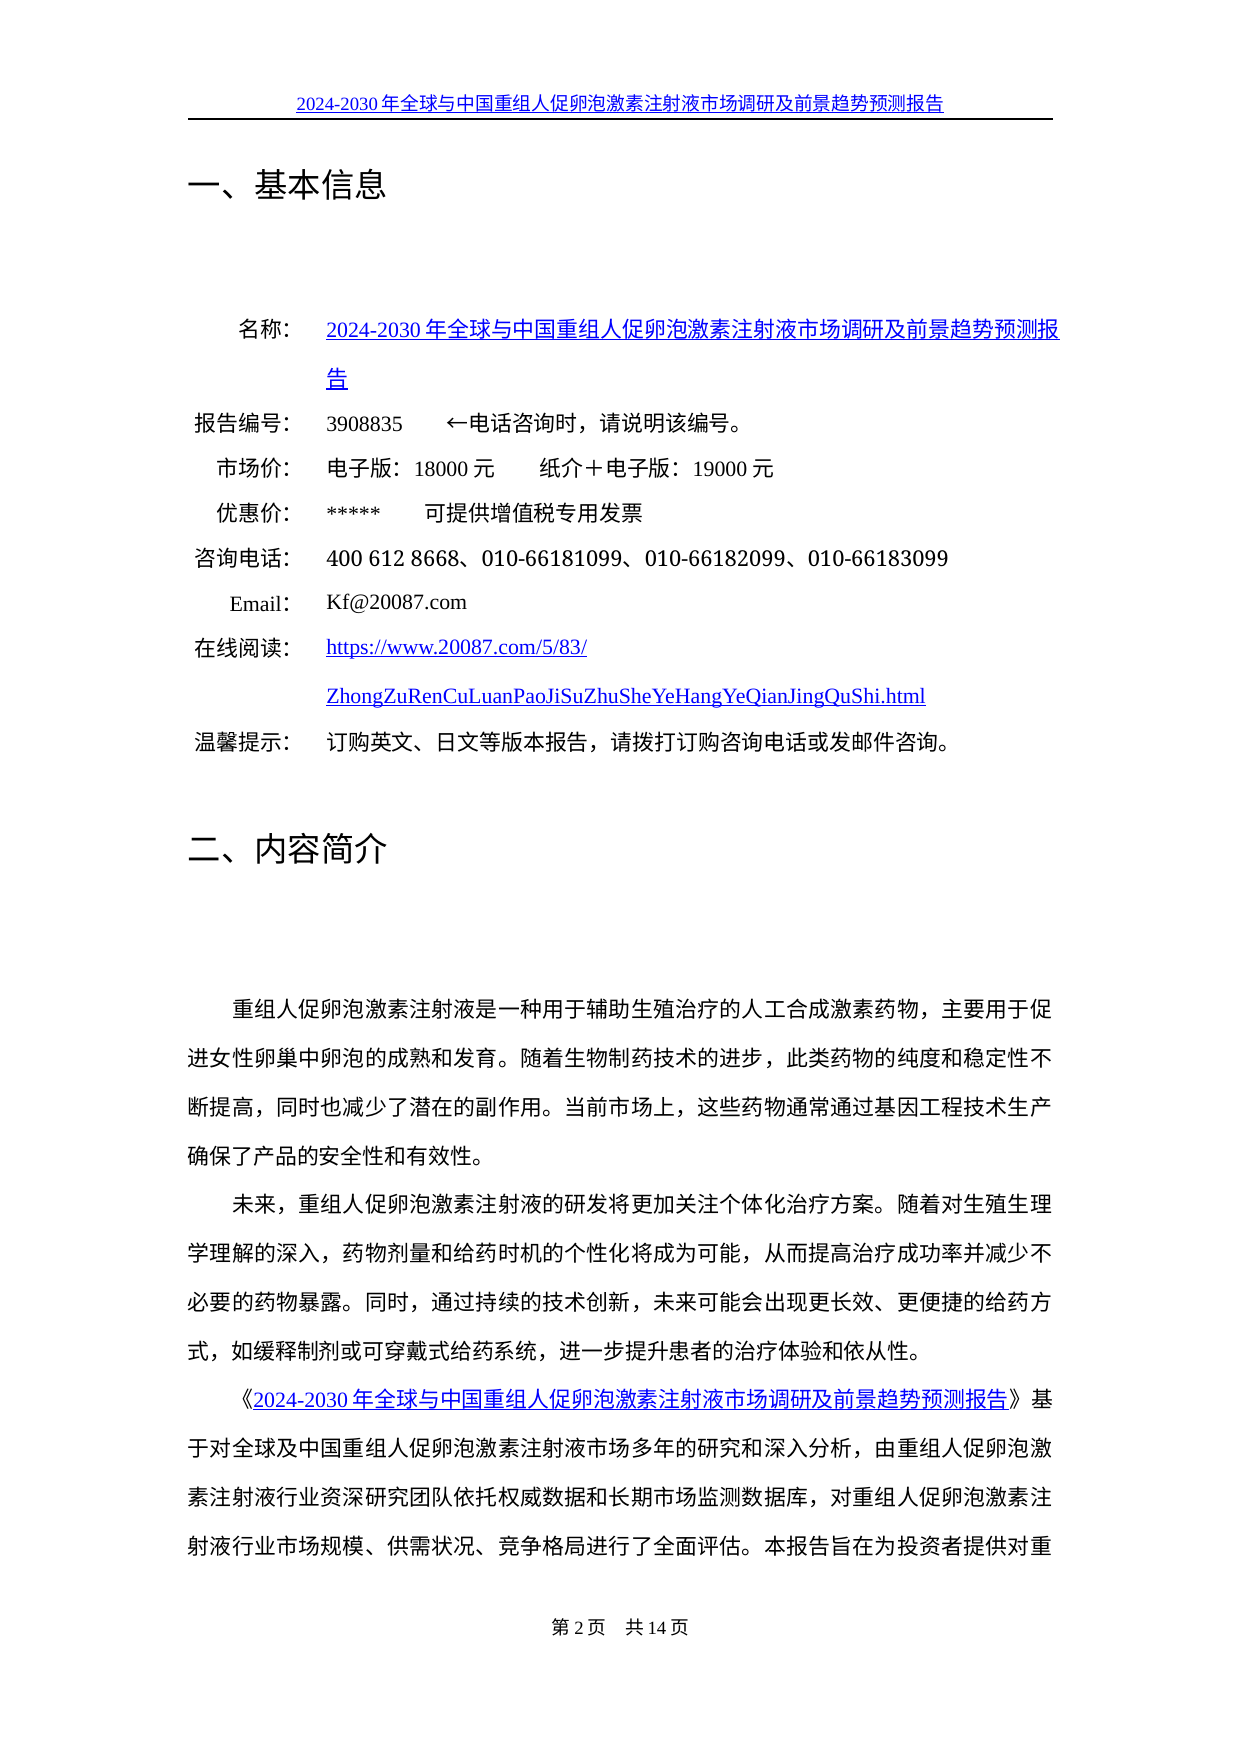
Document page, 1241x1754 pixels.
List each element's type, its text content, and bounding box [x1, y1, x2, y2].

table_cell 电子版：18000 元 纸介＋电子版：19000 元 [315, 450, 1073, 495]
title 一、基本信息 [187, 150, 1053, 215]
table_header 名称： [167, 312, 315, 405]
table_header 2024-2030年全球与中国重组人促卵泡激素注射液市场调研及前景趋势预测报告 [315, 312, 1073, 405]
table_cell [315, 630, 1073, 724]
table_cell 温馨提示： [167, 724, 315, 769]
table_cell 订购英文、日文等版本报告，请拨打订购咨询电话或发邮件咨询。 [315, 724, 1073, 769]
table_cell 3908835 ←电话咨询时，请说明该编号。 [315, 405, 1073, 450]
table_cell 报告编号： [167, 405, 315, 450]
table_cell 优惠价： [167, 495, 315, 540]
title 二、内容简介 [187, 814, 1053, 879]
table_cell 咨询电话： [167, 540, 315, 585]
table_cell 市场价： [167, 450, 315, 495]
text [187, 992, 1053, 1561]
table_cell Email： [167, 585, 315, 630]
table_cell ***** 可提供增值税专用发票 [315, 495, 1073, 540]
table_cell 在线阅读： [167, 630, 315, 724]
table_cell Kf@20087.com [315, 585, 1073, 630]
table_cell 400 612 8668、010-66181099、010-66182099、010-66183099 [315, 540, 1073, 585]
